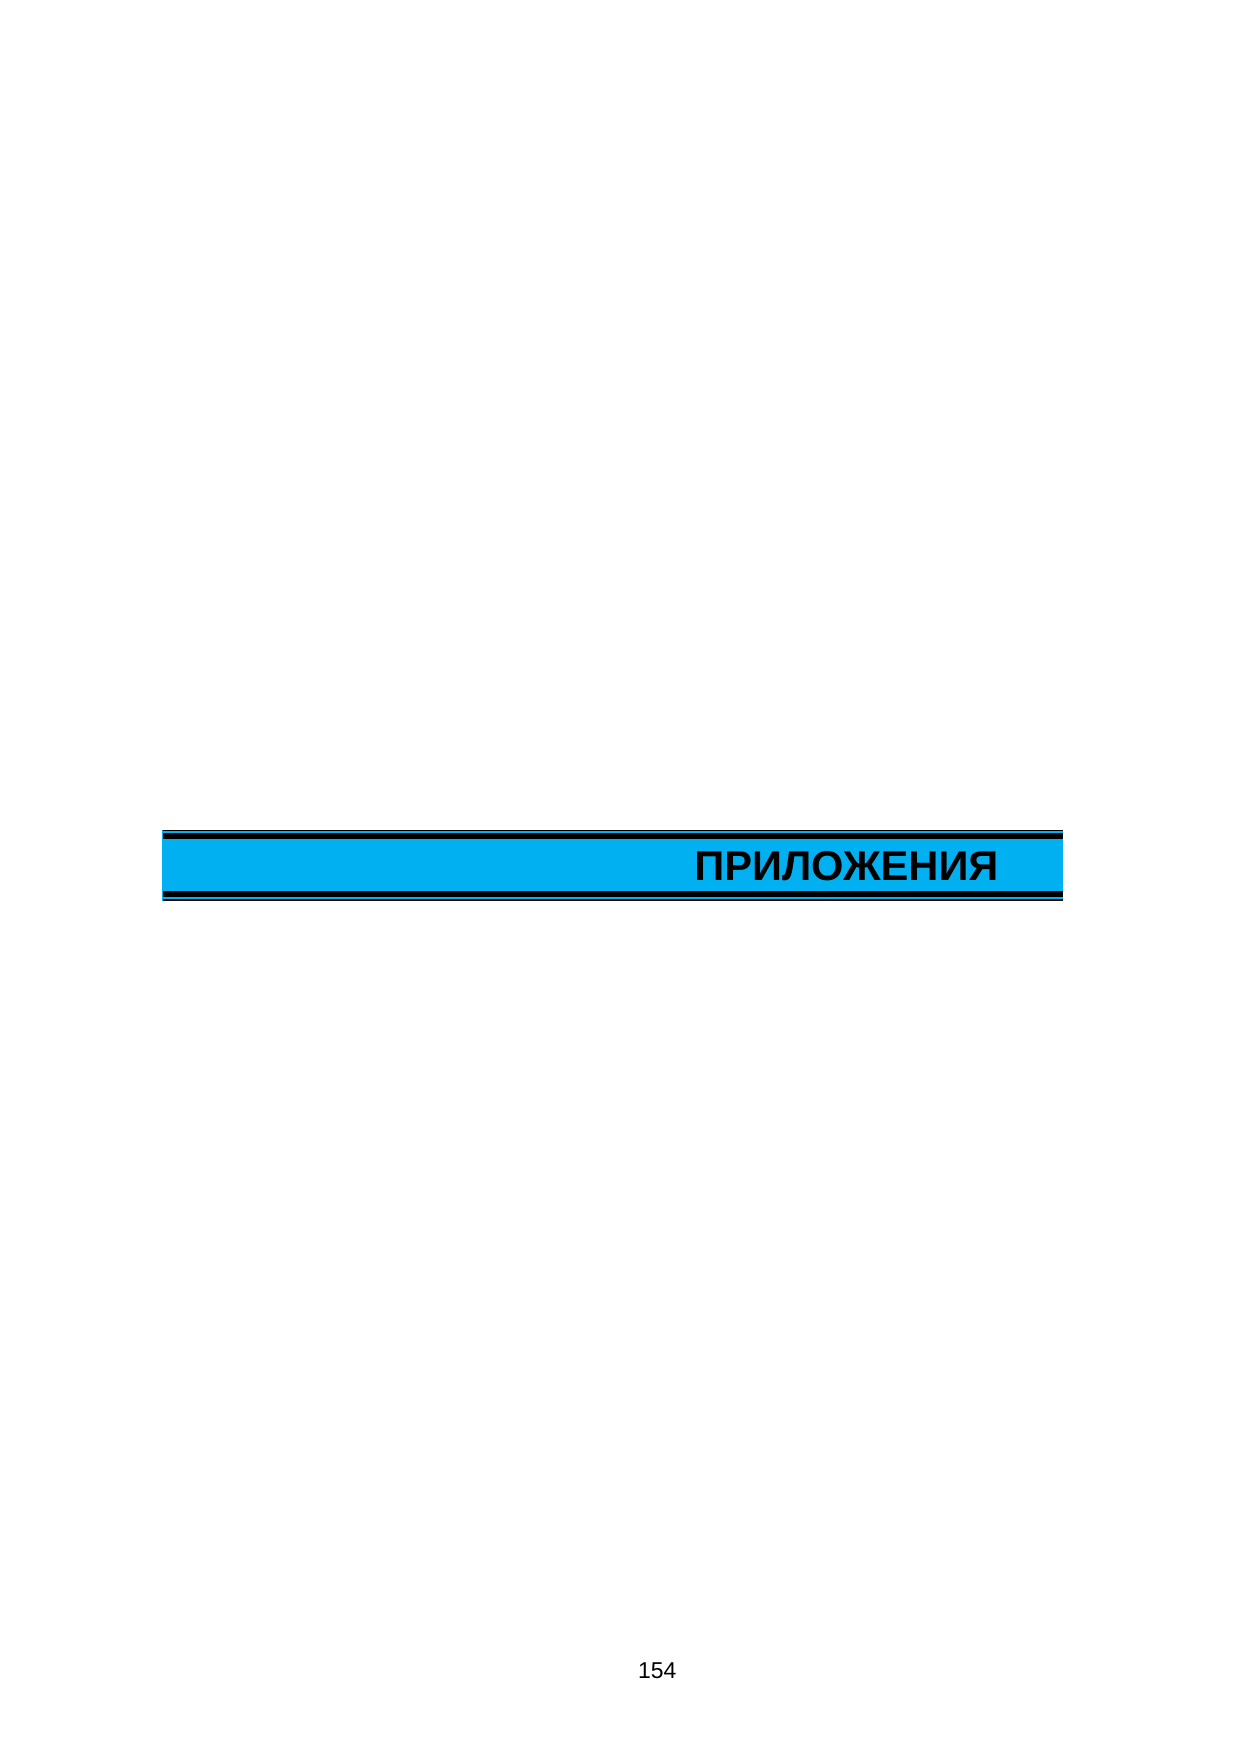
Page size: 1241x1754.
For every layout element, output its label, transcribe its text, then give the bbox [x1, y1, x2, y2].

subtitle Приложения [162, 834, 1063, 901]
